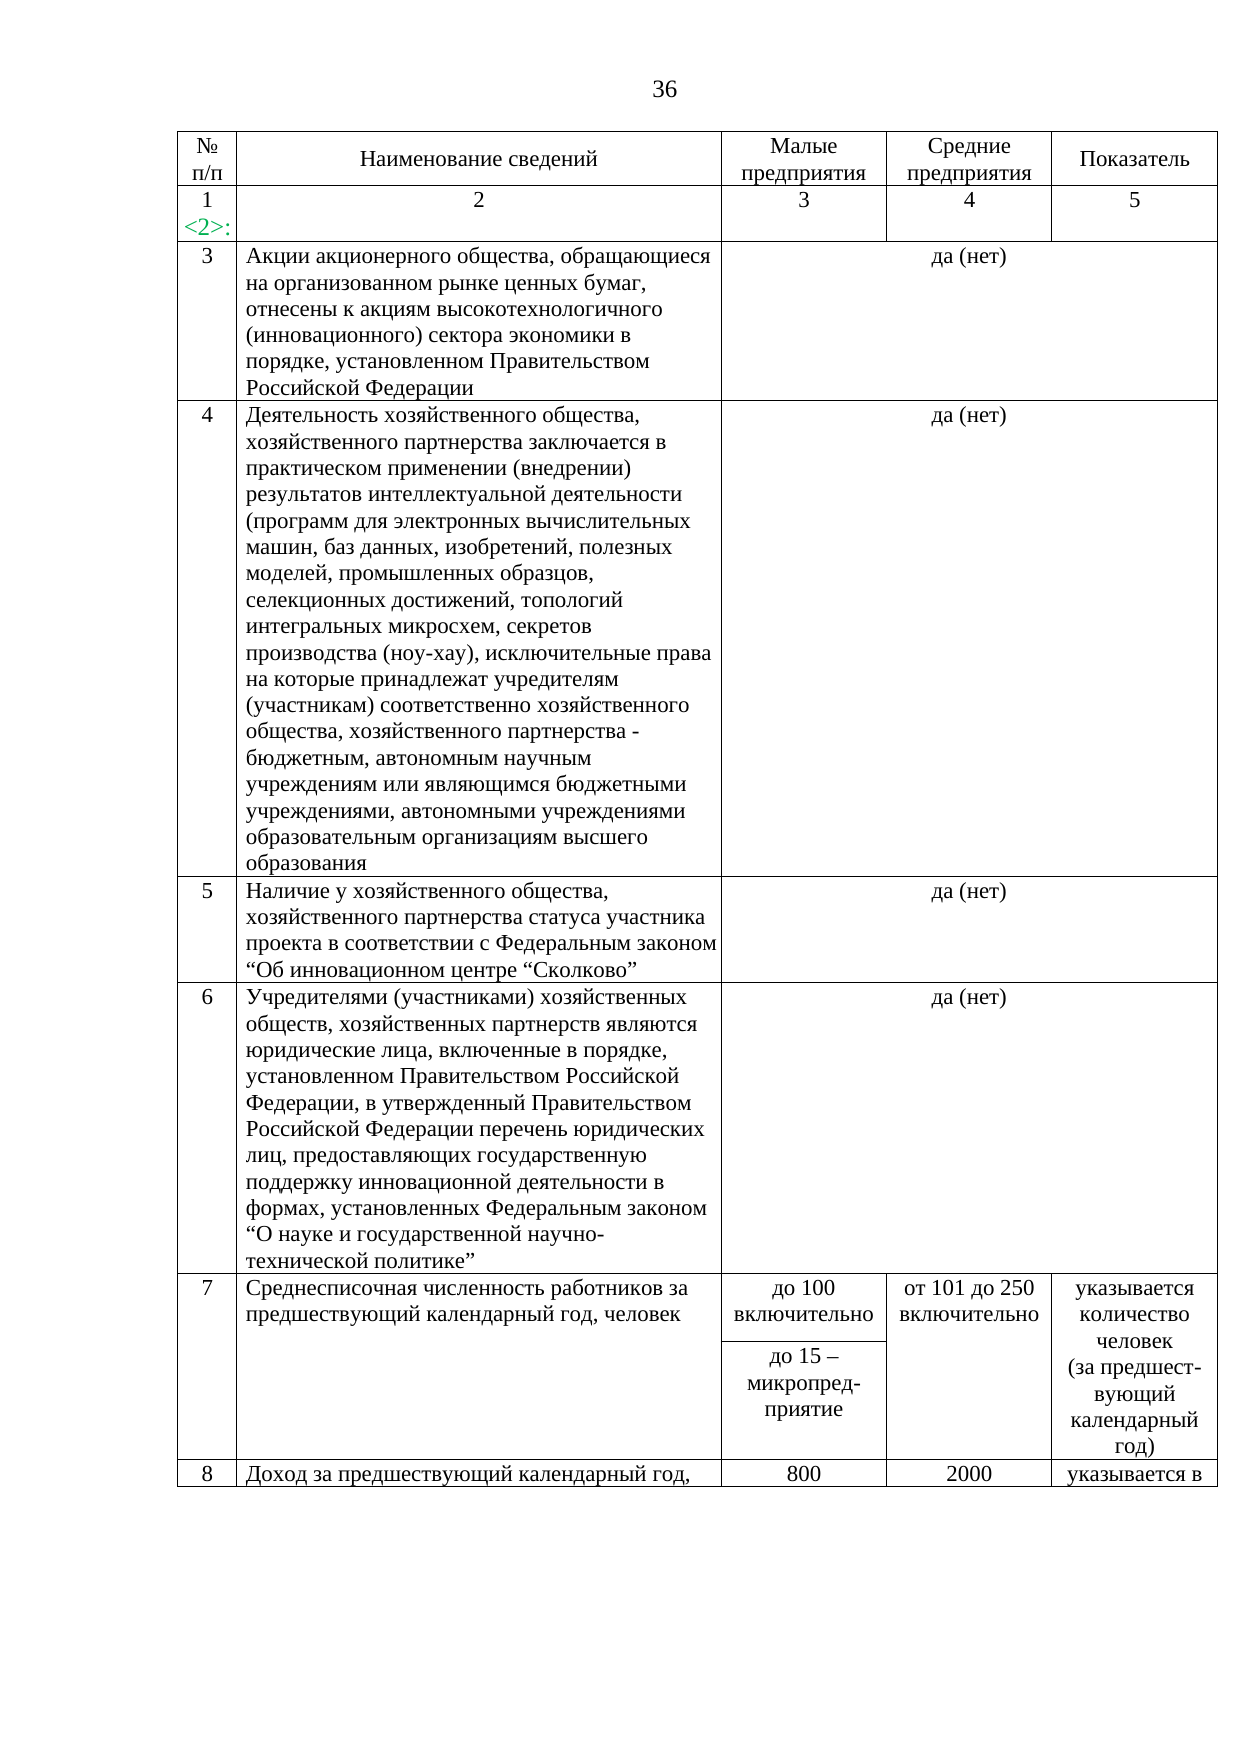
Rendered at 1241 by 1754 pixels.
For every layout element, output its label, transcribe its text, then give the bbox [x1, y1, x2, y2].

table_cell 2000 [887, 1460, 1051, 1486]
table_header № п/п [178, 132, 236, 185]
table_cell 6 [178, 983, 236, 1273]
table_cell 2 [237, 186, 721, 241]
table_cell Среднесписочная численность работников за предшествующий календарный год, человек [237, 1274, 721, 1459]
table_header Наименование сведений [237, 132, 721, 185]
table_header Показатель [1052, 132, 1217, 185]
table_cell да (нет) [722, 983, 1217, 1273]
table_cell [1052, 1460, 1217, 1486]
table_cell 8 [178, 1460, 236, 1486]
table_cell да (нет) [722, 877, 1217, 982]
table_cell да (нет) [722, 242, 1217, 400]
table_cell 7 [178, 1274, 236, 1459]
table_cell 5 [178, 877, 236, 982]
table_cell 4 [178, 401, 236, 876]
table_cell Акции акционерного общества, обращающиеся на организованном рынке ценных бумаг, отнесены к акциям высокотехнологичного (инновационного) сектора экономики в порядке, установленном Правительством Российской Федерации [237, 242, 721, 400]
table_cell Наличие у хозяйственного общества, хозяйственного партнерства статуса участника проекта в соответствии с Федеральным законом “Об инновационном центре “Сколково” [237, 877, 721, 982]
table_cell 800 [722, 1460, 886, 1486]
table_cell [237, 1460, 721, 1486]
table_cell 1 <2>: [178, 186, 236, 241]
table_cell 4 [887, 186, 1051, 241]
table_cell 5 [1052, 186, 1217, 241]
table_cell 3 [178, 242, 236, 400]
table_cell Деятельность хозяйственного общества, хозяйственного партнерства заключается в практическом применении (внедрении) результатов интеллектуальной деятельности (программ для электронных вычислительных машин, баз данных, изобретений, полезных моделей, промышленных образцов, селекционных достижений, топологий интегральных микросхем, секретов производства (ноу-хау), исключительные права на которые принадлежат учредителям (участникам) соответственно хозяйственного общества, хозяйственного партнерства - бюджетным, автономным научным учреждениям или являющимся бюджетными учреждениями, автономными учреждениями образовательным организациям высшего образования [237, 401, 721, 876]
table_header Малые предприятия [722, 132, 886, 185]
table_cell до 100 включительно [722, 1274, 886, 1341]
table_cell указывается количество человек (за предшествующий календарный год) [1052, 1274, 1217, 1459]
table_header Средние предприятия [887, 132, 1051, 185]
table_cell до 15 – микропредприятие [722, 1342, 886, 1459]
table_cell от 101 до 250 включительно [887, 1274, 1051, 1459]
table_cell Учредителями (участниками) хозяйственных обществ, хозяйственных партнерств являются юридические лица, включенные в порядке, установленном Правительством Российской Федерации, в утвержденный Правительством Российской Федерации перечень юридических лиц, предоставляющих государственную поддержку инновационной деятельности в формах, установленных Федеральным законом “О науке и государственной научно-технической политике” [237, 983, 721, 1273]
table_cell да (нет) [722, 401, 1217, 876]
table_cell 3 [722, 186, 886, 241]
